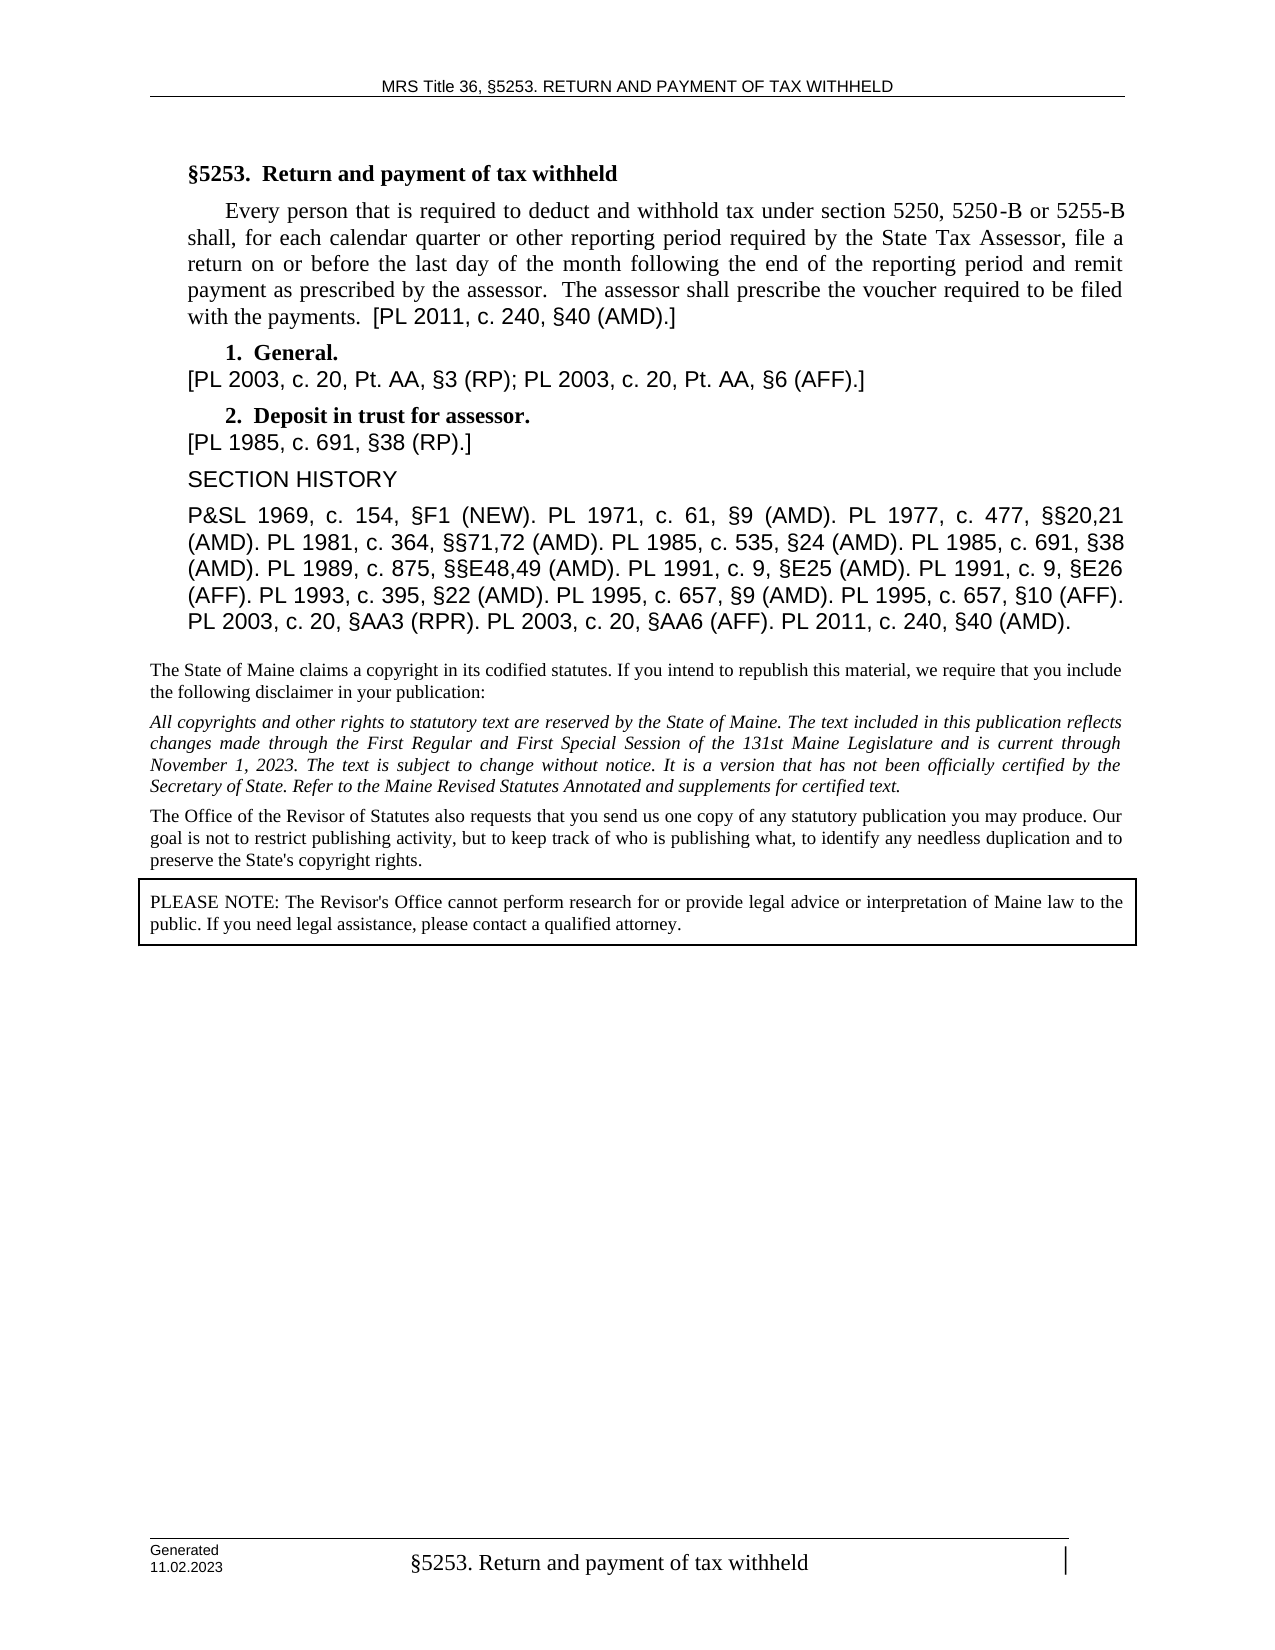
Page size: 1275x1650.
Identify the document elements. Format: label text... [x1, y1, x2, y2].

text The State of Maine claims a copyright in its codified statutes. If you intend to republish this material, we require that you include the following disclaimer in your publication: [150, 659, 1125, 702]
text PLEASE NOTE: The Revisor's Office cannot perform research for or provide legal advice or interpretation of Maine law to the public. If you need legal assistance, please contact a qualified attorney. [140, 880, 1135, 944]
text P&SL 1969, c. 154, §F1 (NEW). PL 1971, c. 61, §9 (AMD). PL 1977, c. 477, §§20,21 (AMD). PL 1981, c. 364, §§71,72 (AMD). PL 1985, c. 535, §24 (AMD). PL 1985, c. 691, §38 (AMD). PL 1989, c. 875, §§E48,49 (AMD). PL 1991, c. 9, §E25 (AMD). PL 1991, c. 9, §E26 (AFF). PL 1993, c. 395, §22 (AMD). PL 1995, c. 657, §9 (AMD). PL 1995, c. 657, §10 (AFF). PL 2003, c. 20, §AA3 (RPR). PL 2003, c. 20, §AA6 (AFF). PL 2011, c. 240, §40 (AMD). [187, 502, 1125, 634]
text SECTION HISTORY [187, 466, 1125, 492]
text Every person that is required to deduct and withhold tax under section 5250, 5250‑B or 5255‑B shall, for each calendar quarter or other reporting period required by the State Tax Assessor, file a return on or before the last day of the month following the end of the reporting period and remit payment as prescribed by the assessor. The assessor shall prescribe the voucher required to be filed with the payments. [PL 2011, c. 240, §40 (AMD).] [187, 197, 1125, 329]
text §5253. Return and payment of tax withheld [187, 160, 1125, 187]
text 1. General. [187, 339, 1125, 366]
text The Office of the Revisor of Statutes also requests that you send us one copy of any statutory publication you may produce. Our goal is not to restrict publishing activity, but to keep track of who is publishing what, to identify any needless duplication and to preserve the State's copyright rights. [150, 805, 1125, 870]
text [PL 2003, c. 20, Pt. AA, §3 (RP); PL 2003, c. 20, Pt. AA, §6 (AFF).] [187, 366, 1125, 392]
text 2. Deposit in trust for assessor. [187, 403, 1125, 429]
text [PL 1985, c. 691, §38 (RP).] [187, 429, 1125, 455]
text All copyrights and other rights to statutory text are reserved by the State of Maine. The text included in this publication reflects changes made through the First Regular and First Special Session of the 131st Maine Legislature and is current through November 1, 2023 . The text is subject to change without notice. It is a version that has not been officially certified by the Secretary of State. Refer to the Maine Revised Statutes Annotated and supplements for certified text. [150, 711, 1125, 797]
